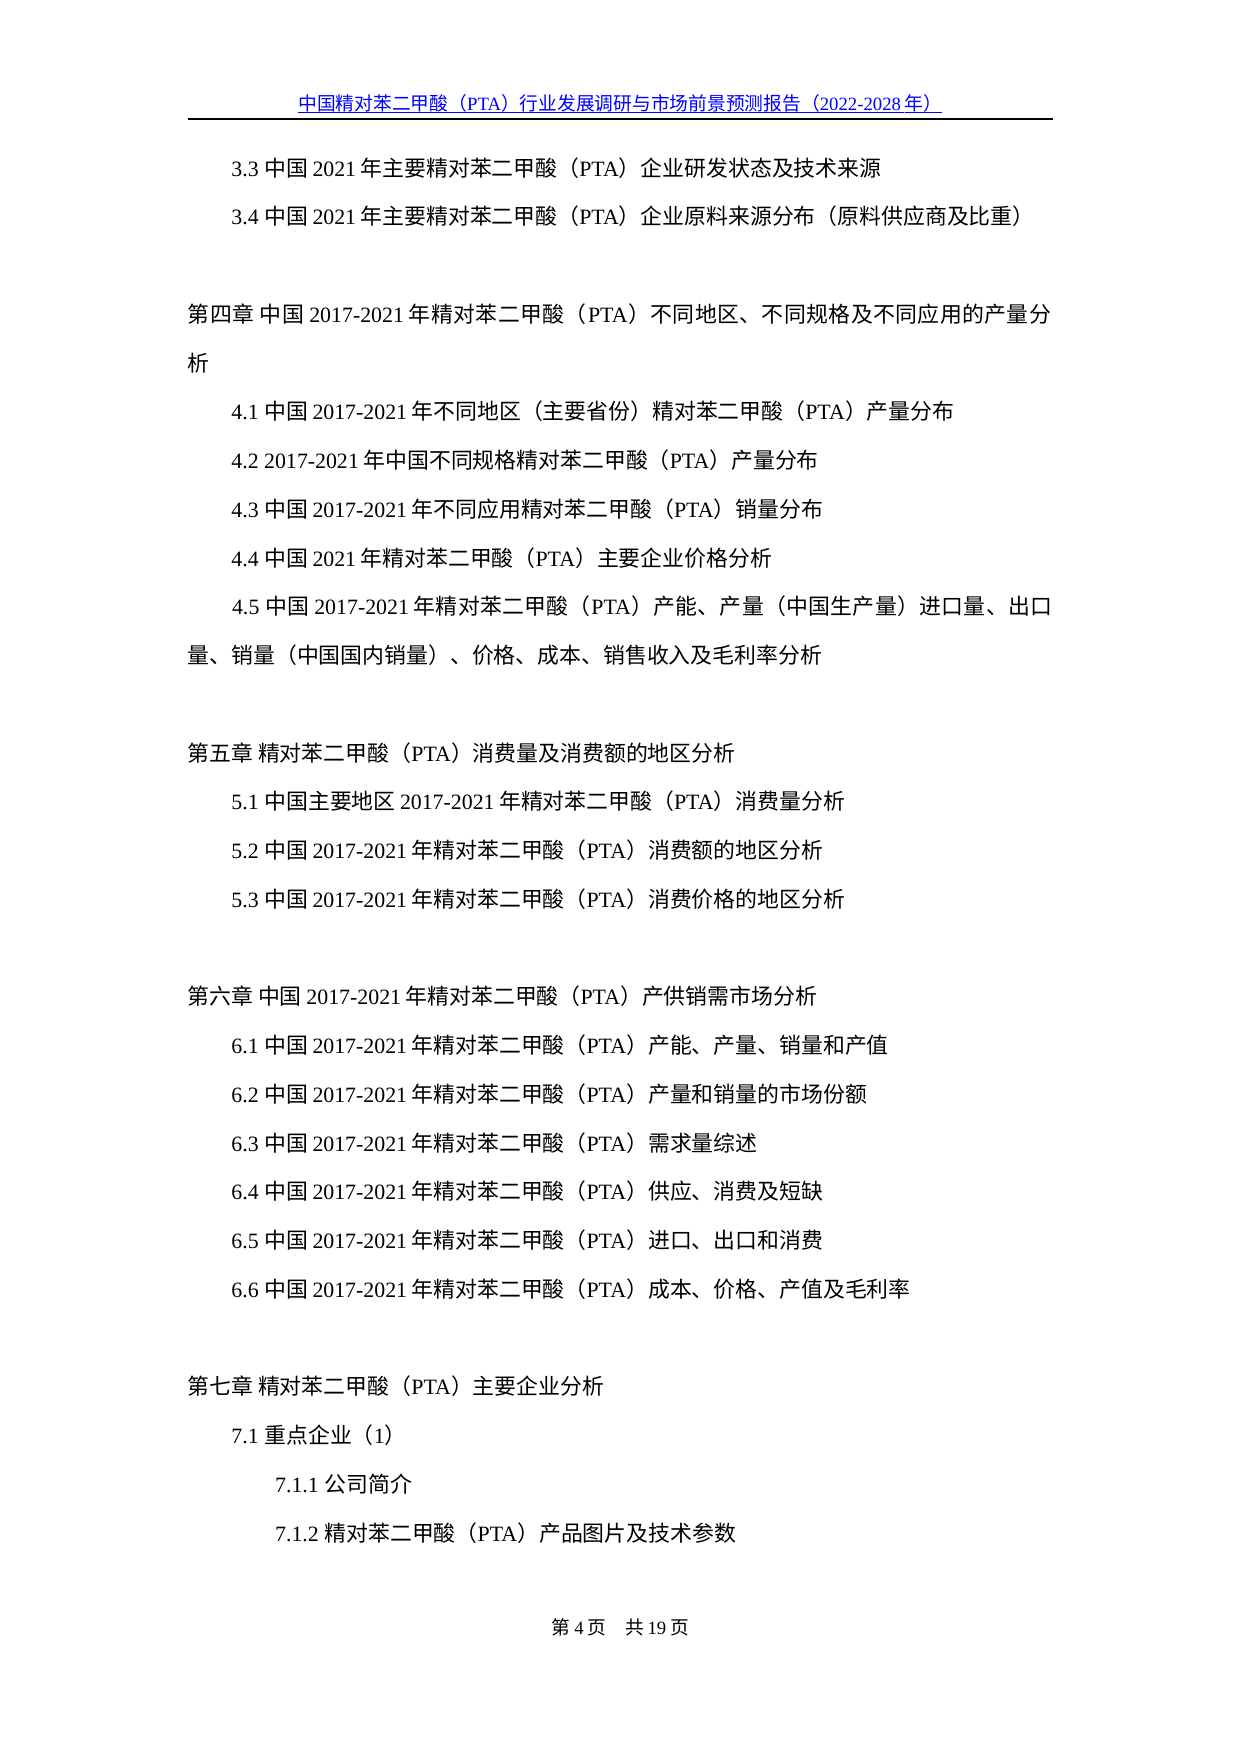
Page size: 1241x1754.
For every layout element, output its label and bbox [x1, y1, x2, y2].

text [187, 150, 1053, 1548]
